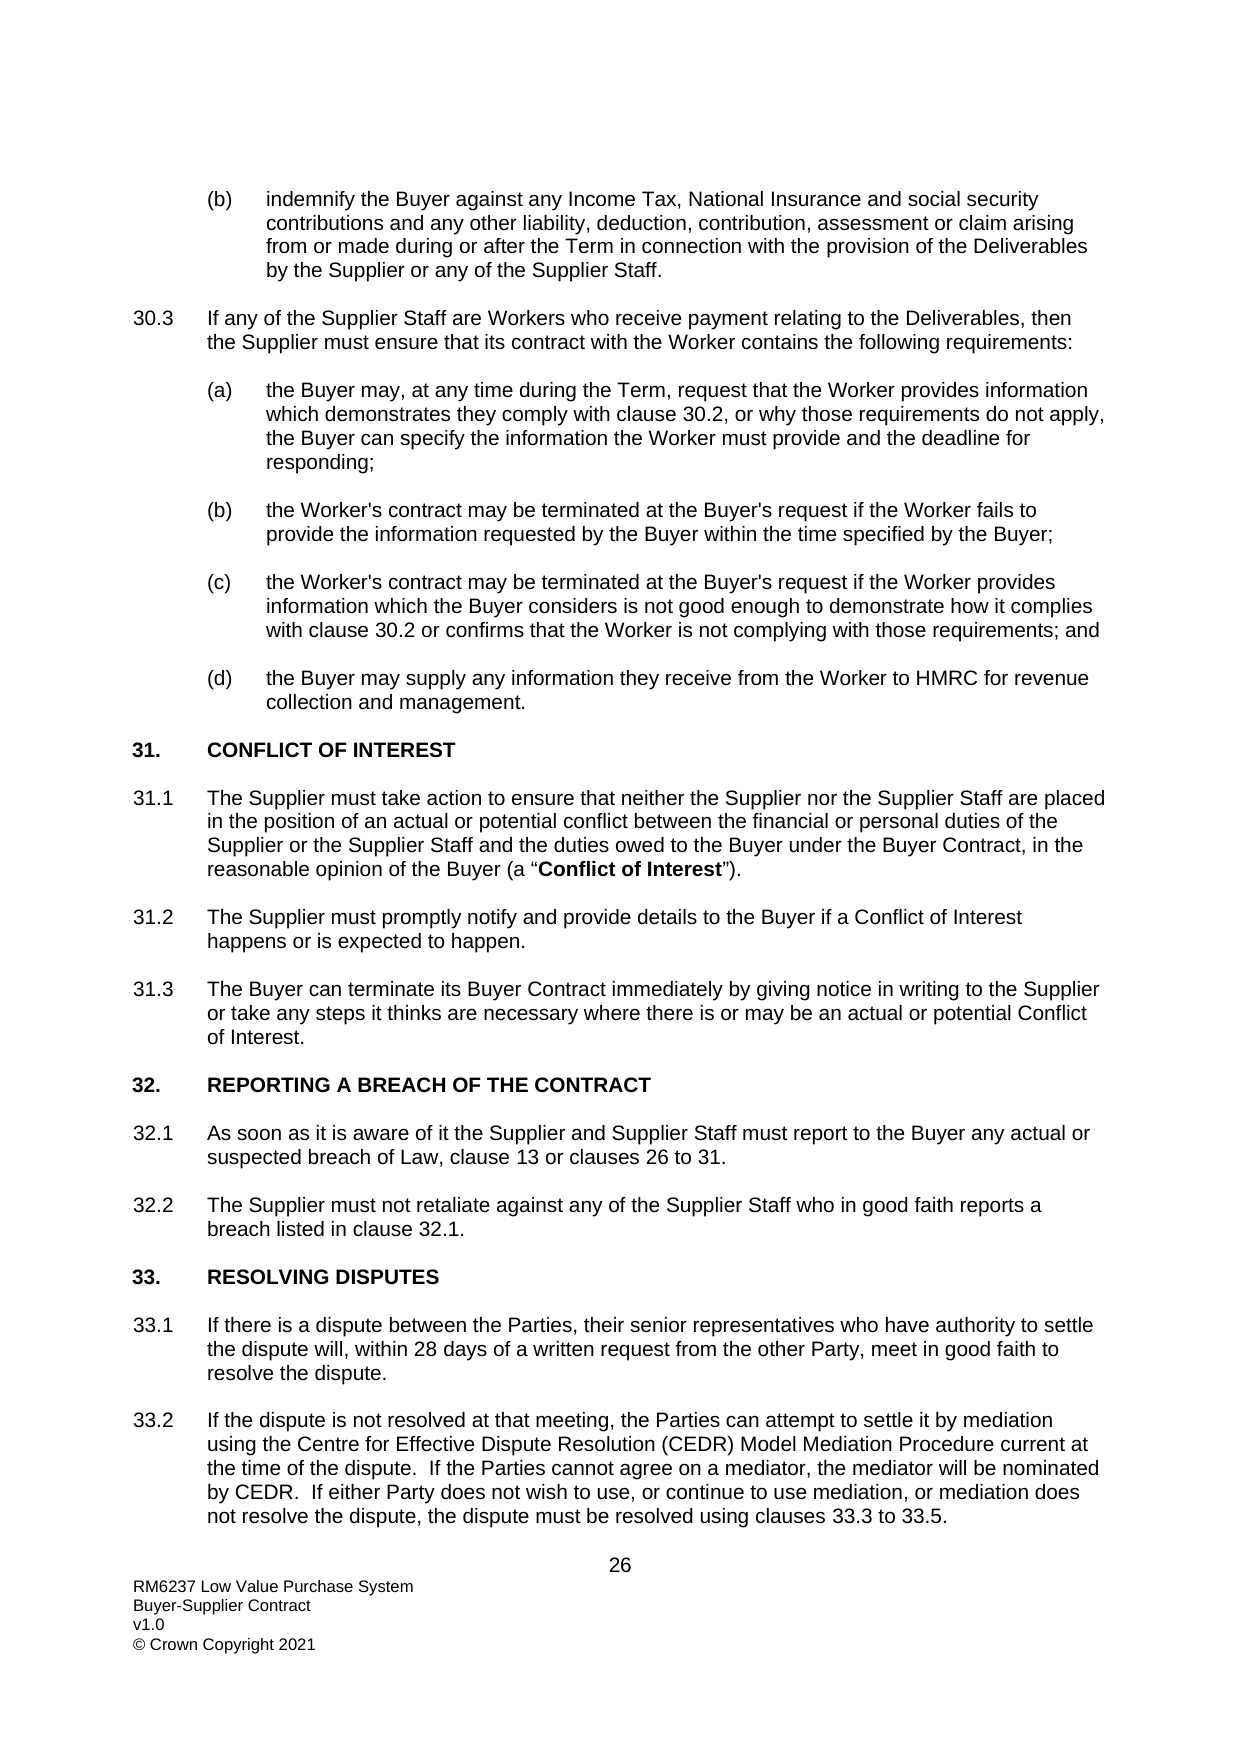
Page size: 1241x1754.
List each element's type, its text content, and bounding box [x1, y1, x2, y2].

subtitle The Supplier must take action to ensure that neither the Supplier nor the Supplier Staff are placed in the position of an actual or potential conflict between the financial or personal duties of the Supplier or the Supplier Staff and the duties owed to the Buyer under the Buyer Contract, in the reasonable opinion of the Buyer (a “Conflict of Interest”). [133, 785, 1107, 881]
subtitle The Buyer can terminate its Buyer Contract immediately by giving notice in writing to the Supplier or take any steps it thinks are necessary where there is or may be an actual or potential Conflict of Interest. [133, 977, 1107, 1049]
subtitle As soon as it is aware of it the Supplier and Supplier Staff must report to the Buyer any actual or suspected breach of Law, clause 13 or clauses 26 to 31. [133, 1121, 1107, 1169]
subtitle CONFLICT OF INTEREST [132, 737, 1107, 761]
subtitle RESOLVING DISPUTES [132, 1264, 1107, 1288]
subtitle If the dispute is not resolved at that meeting, the Parties can attempt to settle it by mediation using the Centre for Effective Dispute Resolution (CEDR) Model Mediation Procedure current at the time of the dispute. If the Parties cannot agree on a mediator, the mediator will be nominated by CEDR. If either Party does not wish to use, or continue to use mediation, or mediation does not resolve the dispute, the dispute must be resolved using clauses 33.3 to 33.5. [133, 1408, 1107, 1528]
subtitle The Supplier must promptly notify and provide details to the Buyer if a Conflict of Interest happens or is expected to happen. [133, 905, 1107, 953]
subtitle the Buyer may supply any information they receive from the Worker to HMRC for revenue collection and management. [207, 666, 1107, 713]
subtitle indemnify the Buyer against any Income Tax, National Insurance and social security contributions and any other liability, deduction, contribution, assessment or claim arising from or made during or after the Term in connection with the provision of the Deliverables by the Supplier or any of the Supplier Staff. [207, 186, 1107, 282]
subtitle the Buyer may, at any time during the Term, request that the Worker provides information which demonstrates they comply with clause 30.2, or why those requirements do not apply, the Buyer can specify the information the Worker must provide and the deadline for responding; [207, 378, 1107, 474]
subtitle The Supplier must not retaliate against any of the Supplier Staff who in good faith reports a breach listed in clause 32.1. [133, 1193, 1107, 1241]
subtitle the Worker's contract may be terminated at the Buyer's request if the Worker fails to provide the information requested by the Buyer within the time specified by the Buyer; [207, 498, 1107, 546]
subtitle the Worker's contract may be terminated at the Buyer's request if the Worker provides information which the Buyer considers is not good enough to demonstrate how it complies with clause 30.2 or confirms that the Worker is not complying with those requirements; and [207, 570, 1107, 642]
subtitle If there is a dispute between the Parties, their senior representatives who have authority to settle the dispute will, within 28 days of a written request from the other Party, meet in good faith to resolve the dispute. [133, 1312, 1107, 1384]
subtitle If any of the Supplier Staff are Workers who receive payment relating to the Deliverables, then the Supplier must ensure that its contract with the Worker contains the following requirements: [133, 306, 1107, 354]
subtitle REPORTING A BREACH OF THE CONTRACT [132, 1073, 1107, 1097]
